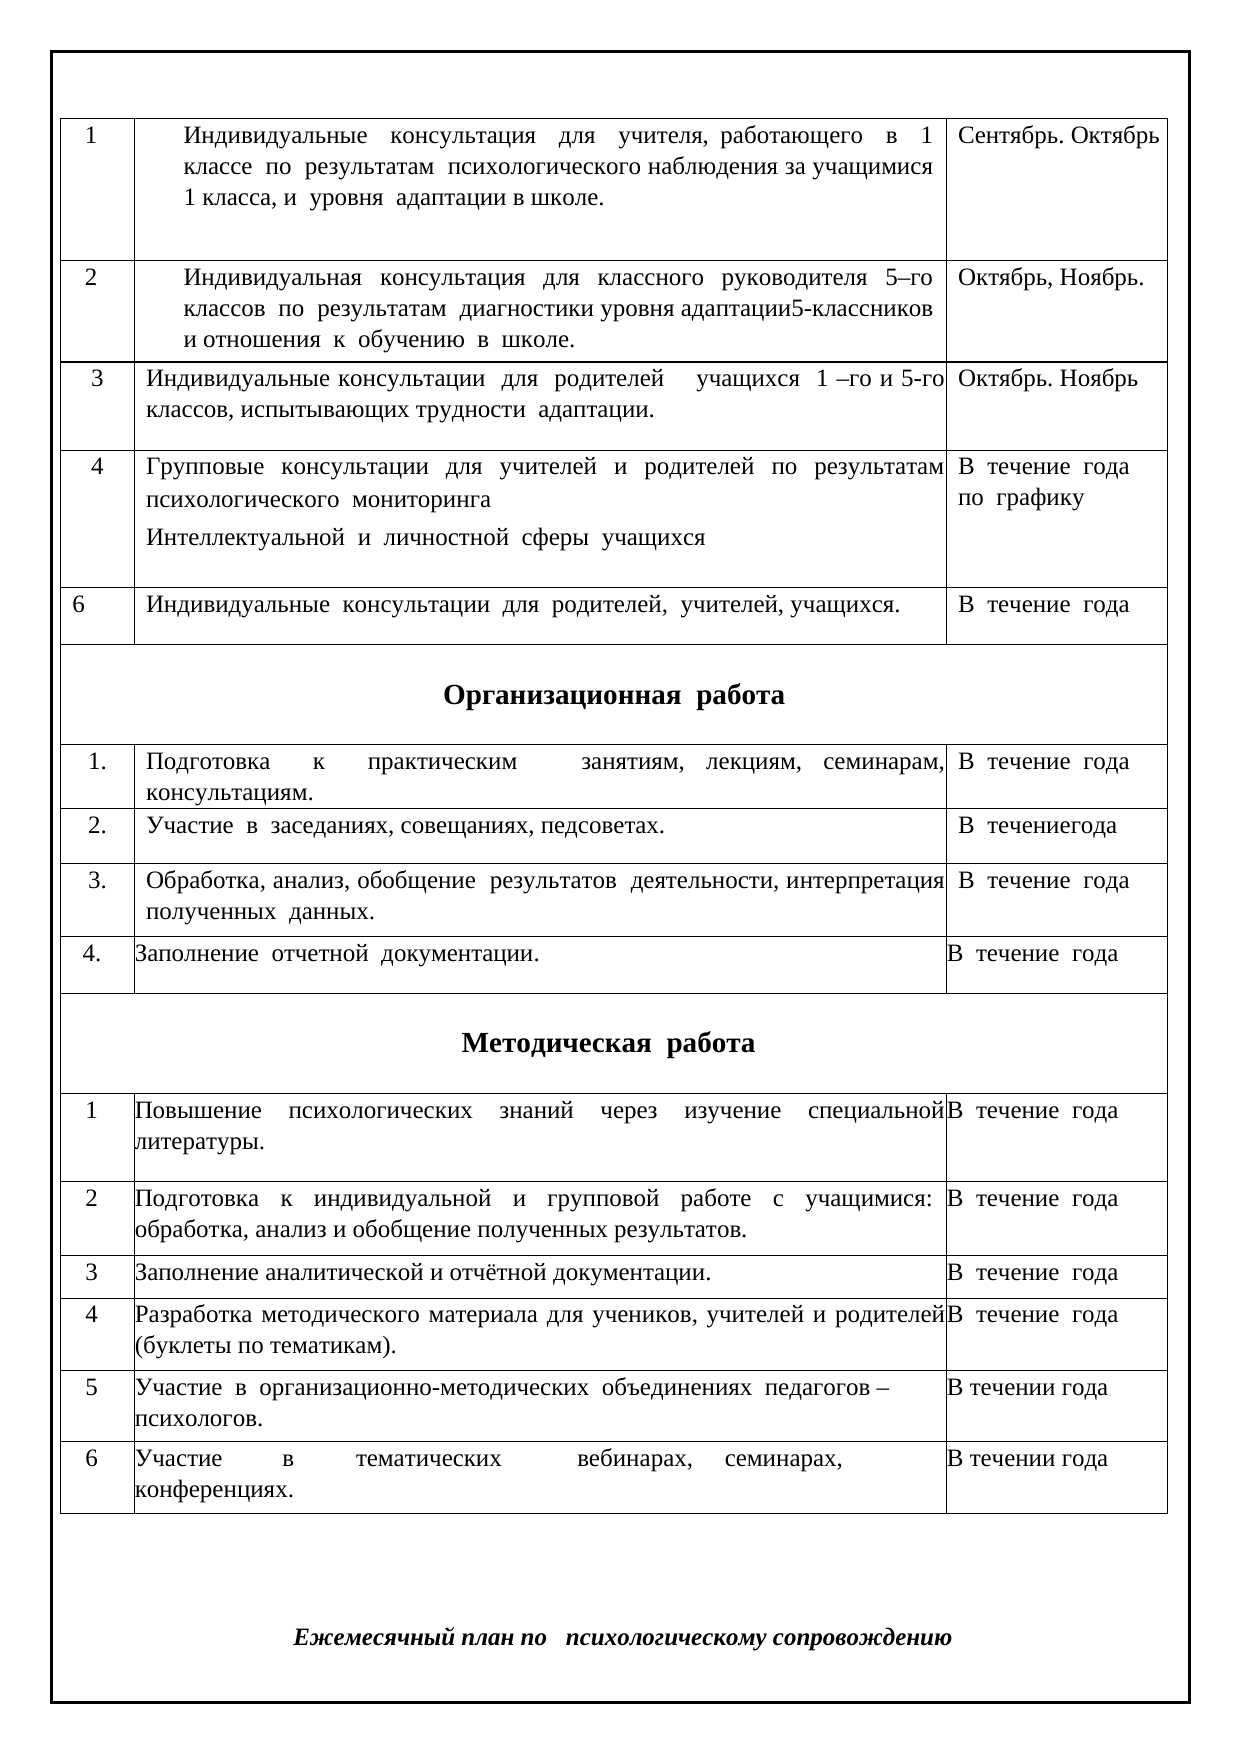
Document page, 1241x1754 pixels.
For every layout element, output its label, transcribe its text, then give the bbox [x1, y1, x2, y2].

table_cell 2. [61, 809, 134, 863]
table_cell 3. [61, 864, 134, 936]
table_cell 1 [61, 1094, 134, 1181]
table_cell 4. [61, 937, 134, 993]
table_cell В течении года [947, 1442, 1167, 1513]
table_cell Методическая работа [61, 994, 1167, 1093]
table_cell Подготовка к индивидуальной и групповой работе с учащимися: обработка, анализ и обобщение полученных результатов. [135, 1182, 946, 1255]
table_cell Подготовка к практическим занятиям, лекциям, семинарам, консультациям. [135, 745, 946, 808]
table_cell В течении года [947, 1371, 1167, 1441]
table_cell 2 [61, 1182, 134, 1255]
table_cell 1 [61, 119, 134, 260]
table_cell Обработка, анализ, обобщение результатов деятельности, интерпретация полученных данных. [135, 864, 946, 936]
table_cell В течениегода [947, 809, 1167, 863]
table_cell Октябрь, Ноябрь. [947, 261, 1167, 361]
table_cell В течение года [947, 1299, 1167, 1370]
table_cell Участие в организационно-методических объединениях педагогов – психологов. [135, 1371, 946, 1441]
table_cell Организационная работа [61, 645, 1167, 744]
table_cell 3 [61, 1256, 134, 1297]
table_cell Индивидуальные консультация для учителя, работающего в 1 классе по результатам психологического наблюдения за учащимися 1 класса, и уровня адаптации в школе. [135, 119, 946, 260]
table_cell Групповые консультации для учителей и родителей по результатам психологического мониторинга Интеллектуальной и личностной сферы учащихся [135, 451, 946, 587]
table_cell 1. [61, 745, 134, 808]
table_cell В течение года [947, 937, 1167, 993]
table_cell Индивидуальные консультации для родителей учащихся 1 –го и 5-го классов, испытывающих трудности адаптации. [135, 363, 946, 449]
table_cell Разработка методического материала для учеников, учителей и родителей (буклеты по тематикам). [135, 1299, 946, 1370]
text Ежемесячный план по психологическому сопровождению [75, 1622, 1164, 1651]
table_cell В течение года [947, 1094, 1167, 1181]
table_cell Участие в тематических вебинарах, семинарах, конференциях. [135, 1442, 946, 1513]
table_cell 6 [61, 588, 134, 644]
table_cell Заполнение аналитической и отчётной документации. [135, 1256, 946, 1297]
table_cell В течение года [947, 745, 1167, 808]
table_cell Индивидуальная консультация для классного руководителя 5–го классов по результатам диагностики уровня адаптации5-классников и отношения к обучению в школе. [135, 261, 946, 361]
table_cell 5 [61, 1371, 134, 1441]
table_cell 4 [61, 1299, 134, 1370]
table_cell В течение года [947, 588, 1167, 644]
table_cell Октябрь. Ноябрь [947, 363, 1167, 449]
table_cell Индивидуальные консультации для родителей, учителей, учащихся. [135, 588, 946, 644]
table_cell В течение года [947, 1182, 1167, 1255]
table_cell Участие в заседаниях, совещаниях, педсоветах. [135, 809, 946, 863]
table_cell Повышение психологических знаний через изучение специальной литературы. [135, 1094, 946, 1181]
table_cell 3 [61, 363, 134, 449]
table_cell 4 [61, 451, 134, 587]
table_cell В течение года по графику [947, 451, 1167, 587]
table_cell 2 [61, 261, 134, 361]
table_cell В течение года [947, 1256, 1167, 1297]
table_cell Заполнение отчетной документации. [135, 937, 946, 993]
table_cell В течение года [947, 864, 1167, 936]
table_cell Сентябрь. Октябрь [947, 119, 1167, 260]
table_cell 6 [61, 1442, 134, 1513]
